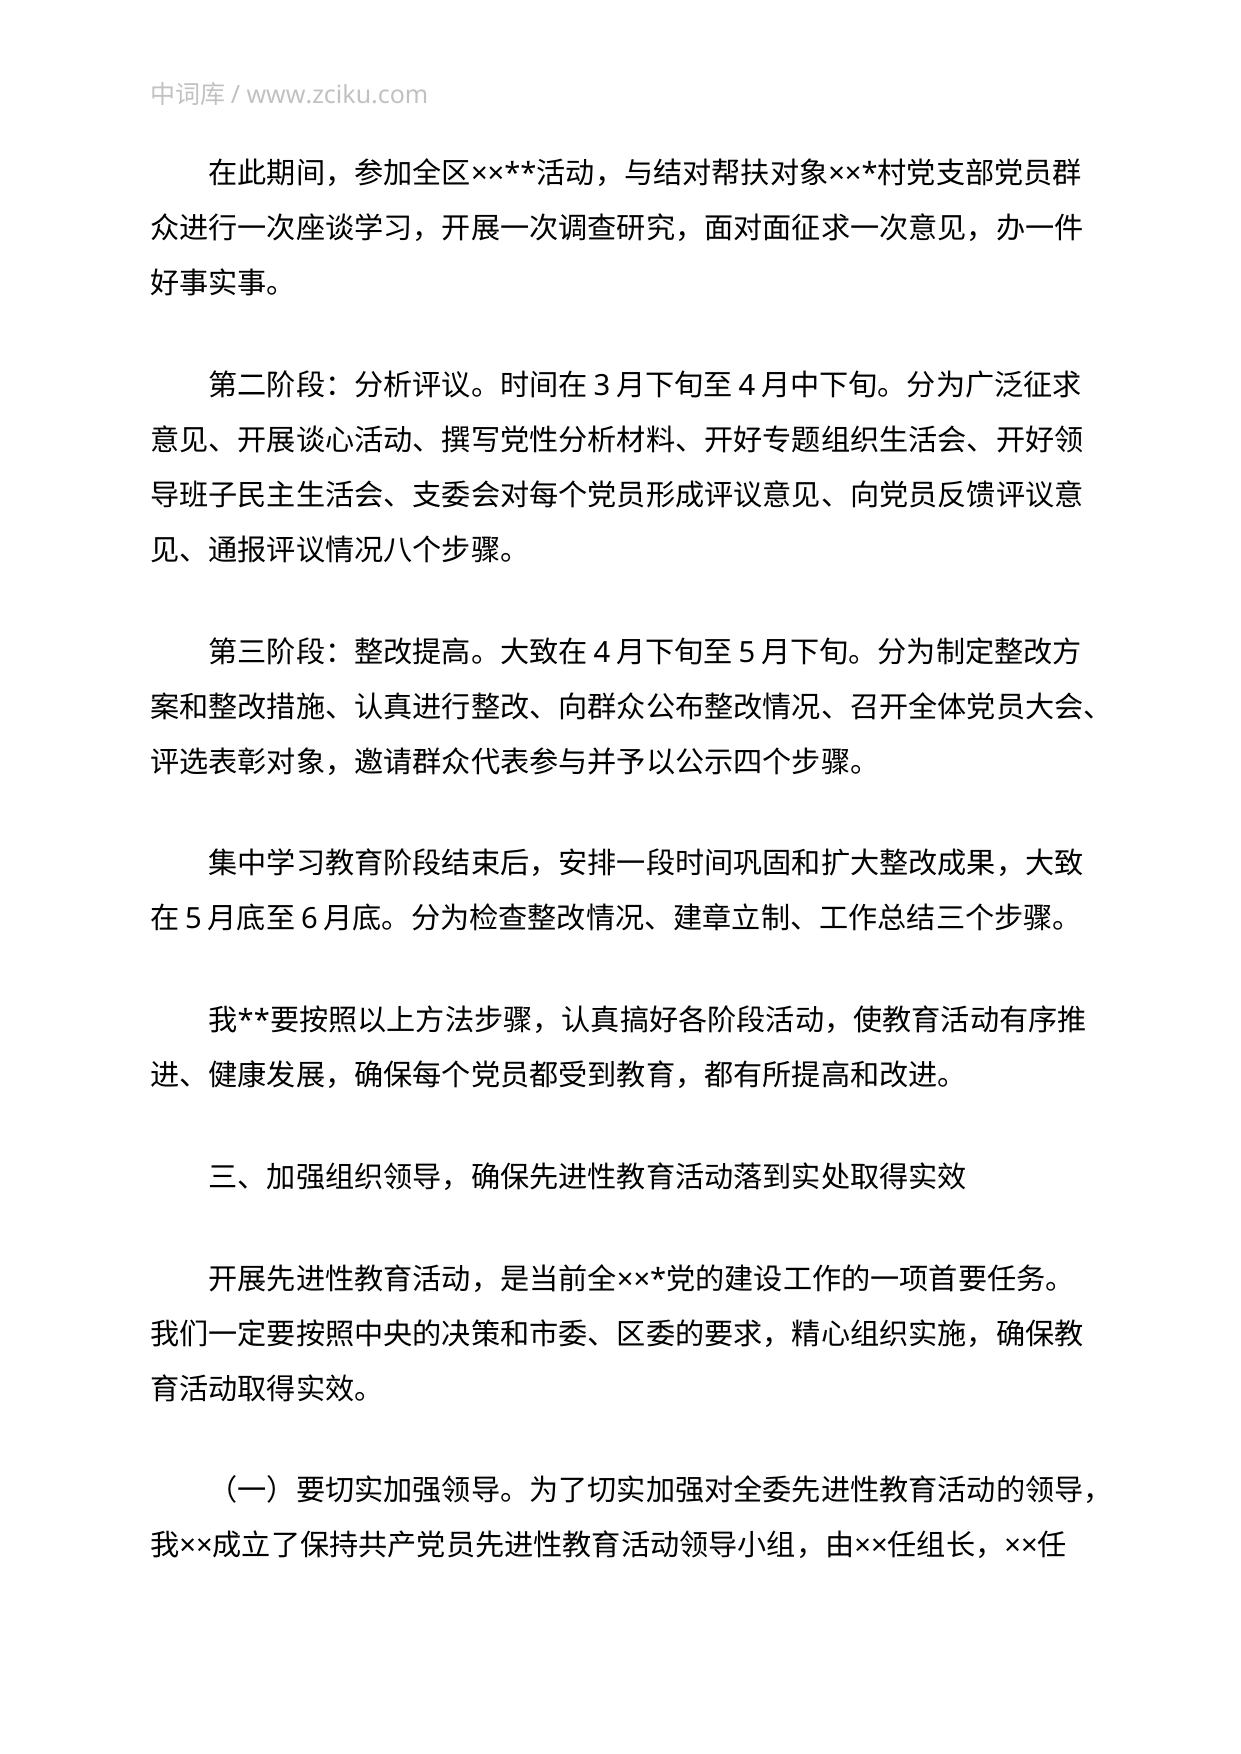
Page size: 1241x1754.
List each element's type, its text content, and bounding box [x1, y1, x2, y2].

text 三、加强组织领导，确保先进性教育活动落到实处取得实效 [150, 1153, 1090, 1196]
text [150, 1467, 1090, 1564]
text 第三阶段：整改提高。大致在4月下旬至5月下旬。分为制定整改方案和整改措施、认真进行整改、向群众公布整改情况、召开全体党员大会、评选表彰对象，邀请群众代表参与并予以公示四个步骤。 [150, 628, 1090, 780]
text 在此期间，参加全区××**活动，与结对帮扶对象××*村党支部党员群众进行一次座谈学习，开展一次调查研究，面对面征求一次意见，办一件好事实事。 [150, 150, 1090, 302]
text 开展先进性教育活动，是当前全××*党的建设工作的一项首要任务。我们一定要按照中央的决策和市委、区委的要求，精心组织实施，确保教育活动取得实效。 [150, 1255, 1090, 1407]
text 集中学习教育阶段结束后，安排一段时间巩固和扩大整改成果，大致在5月底至6月底。分为检查整改情况、建章立制、工作总结三个步骤。 [150, 840, 1090, 937]
text 我**要按照以上方法步骤，认真搞好各阶段活动，使教育活动有序推进、健康发展，确保每个党员都受到教育，都有所提高和改进。 [150, 997, 1090, 1094]
text 第二阶段：分析评议。时间在3月下旬至4月中下旬。分为广泛征求意见、开展谈心活动、撰写党性分析材料、开好专题组织生活会、开好领导班子民主生活会、支委会对每个党员形成评议意见、向党员反馈评议意见、通报评议情况八个步骤。 [150, 362, 1090, 569]
